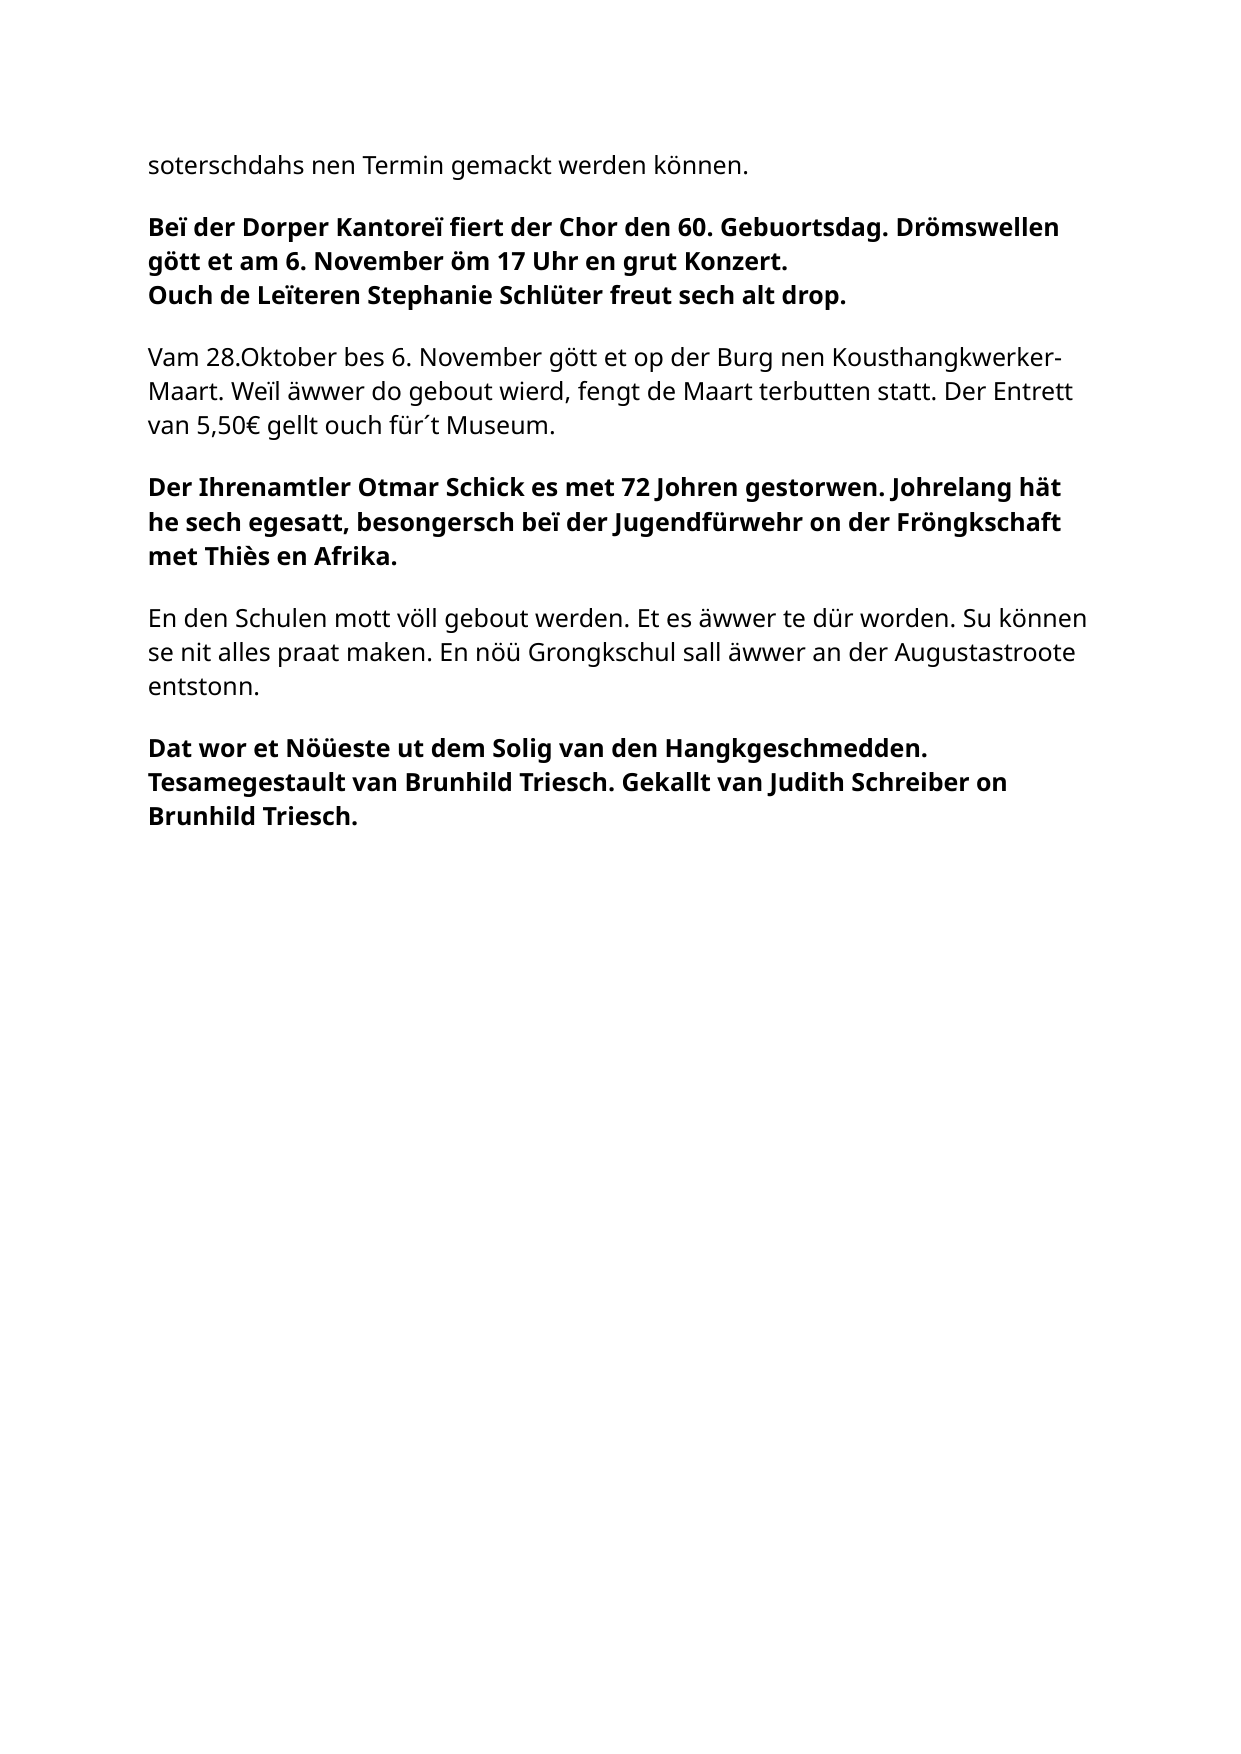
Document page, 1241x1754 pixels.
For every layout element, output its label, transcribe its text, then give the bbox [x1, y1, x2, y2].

text Wer den Führerschinn maken mäüht, mott seït etlechen Mont op nen Termin für de Pröwengk waarden. Der TÜV hät nit genog Metarbeïder. Nu sall ouch soterschdahs nen Termin gemackt werden können. [148, 148, 1093, 250]
text Der Ihrenamtler Otmar Schick es met 72 Johren gestorwen. Johrelang hät he sech egesatt, besongersch beï der Jugendfürwehr on der Fröngkschaft met Thiès en Afrika. [148, 540, 1093, 643]
text Beï der Dorper Kantoreï fiert der Chor den 60. Gebuortsdag. Drömswellen gött et am 6. November öm 17 Uhr en grut Konzert. [148, 278, 1093, 347]
text Dat wor et Nöüeste ut dem Solig van den Hangkgeschmedden. Tesamegestault van Brunhild Triesch. Gekallt van Judith Schreiber on Brunhild Triesch. [148, 802, 1093, 904]
text En den Schulen mott völl gebout werden. Et es äwwer te dür worden. Su können se nit alles praat maken. En nöü Grongkschul sall äwwer an der Augustastroote entstonn. [148, 671, 1093, 773]
text Vam 28.Oktober bes 6. November gött et op der Burg nen Kousthangkwerker-Maart. Weïl äwwer do gebout wierd, fengt de Maart terbutten statt. Der Entrett van 5,50€ gellt ouch für´t Museum. [148, 409, 1093, 512]
text Ouch de Leïteren Stephanie Schlüter freut sech alt drop. [148, 347, 1093, 381]
